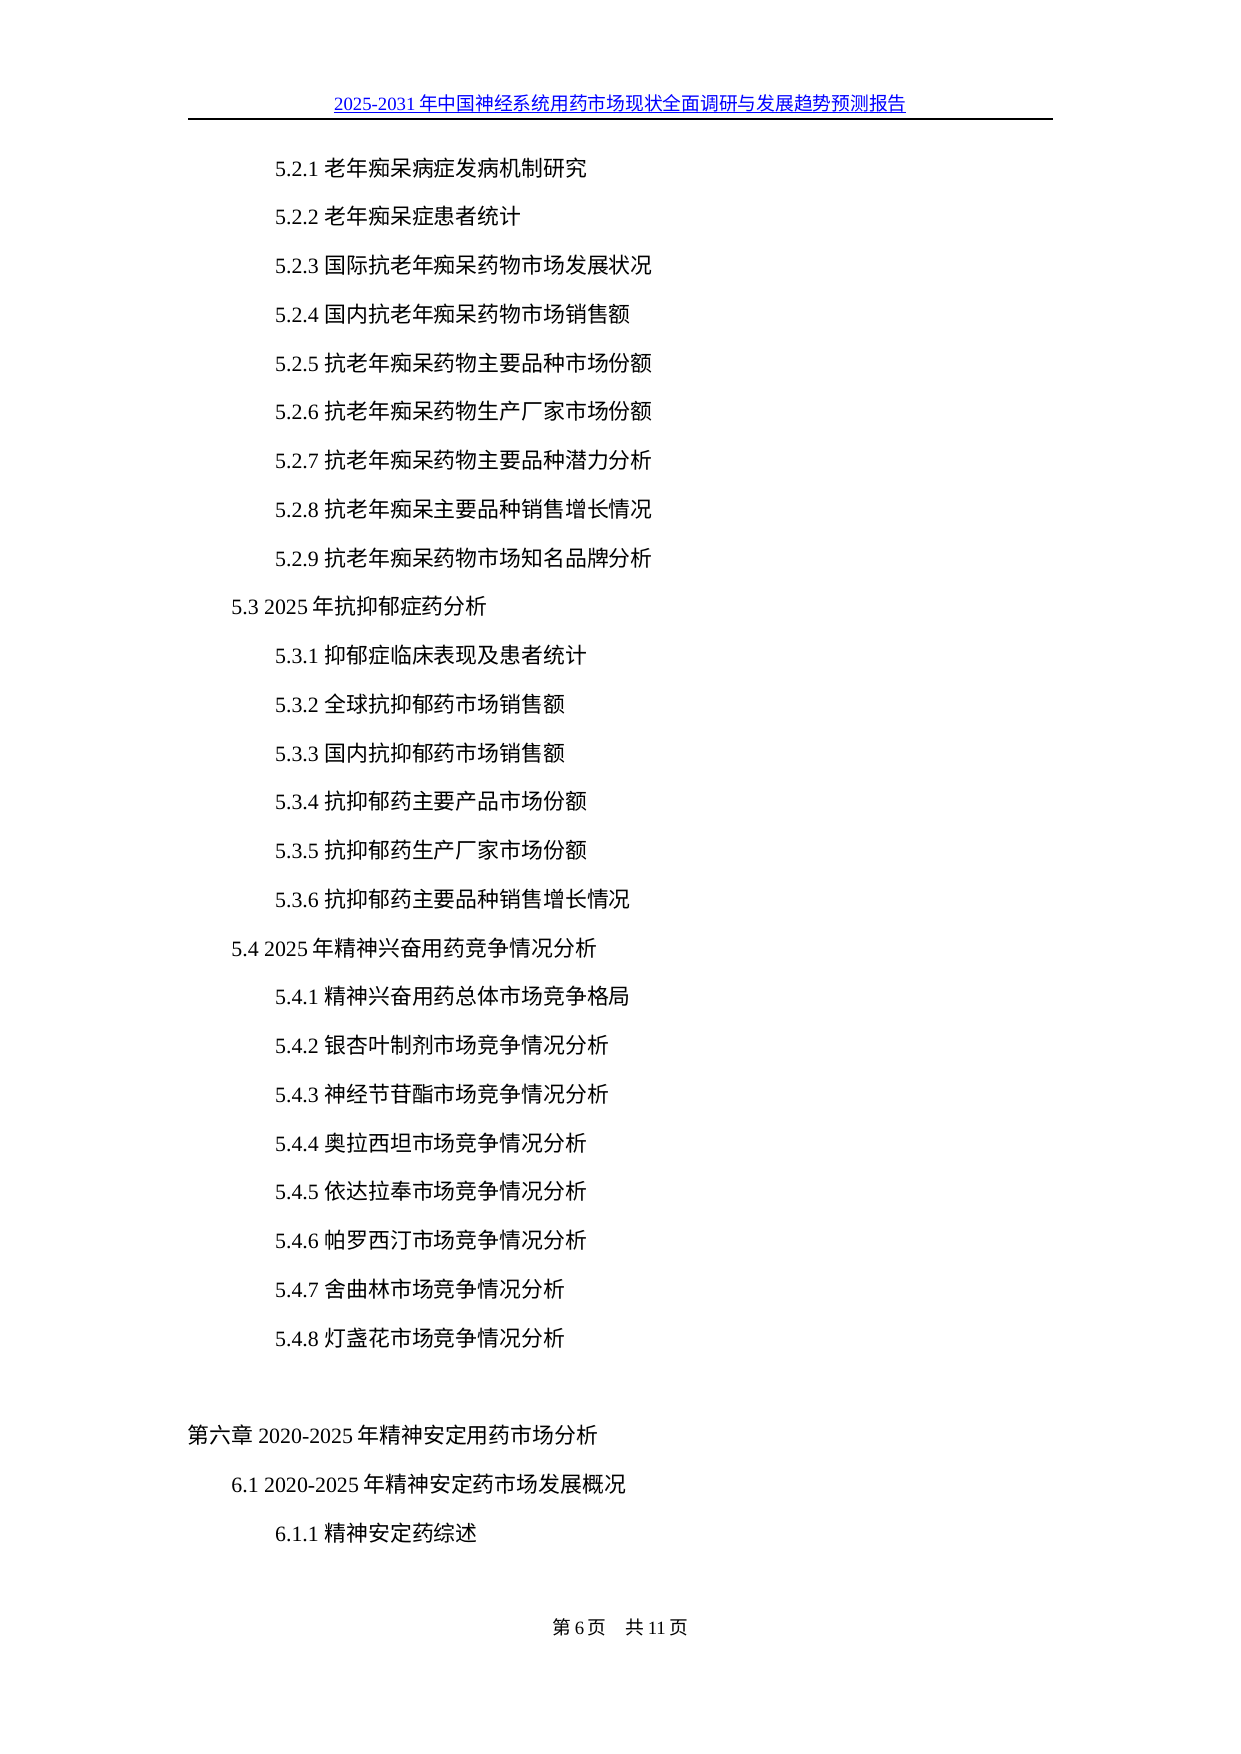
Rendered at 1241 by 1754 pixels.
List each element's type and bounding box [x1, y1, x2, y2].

text [187, 150, 1053, 1548]
